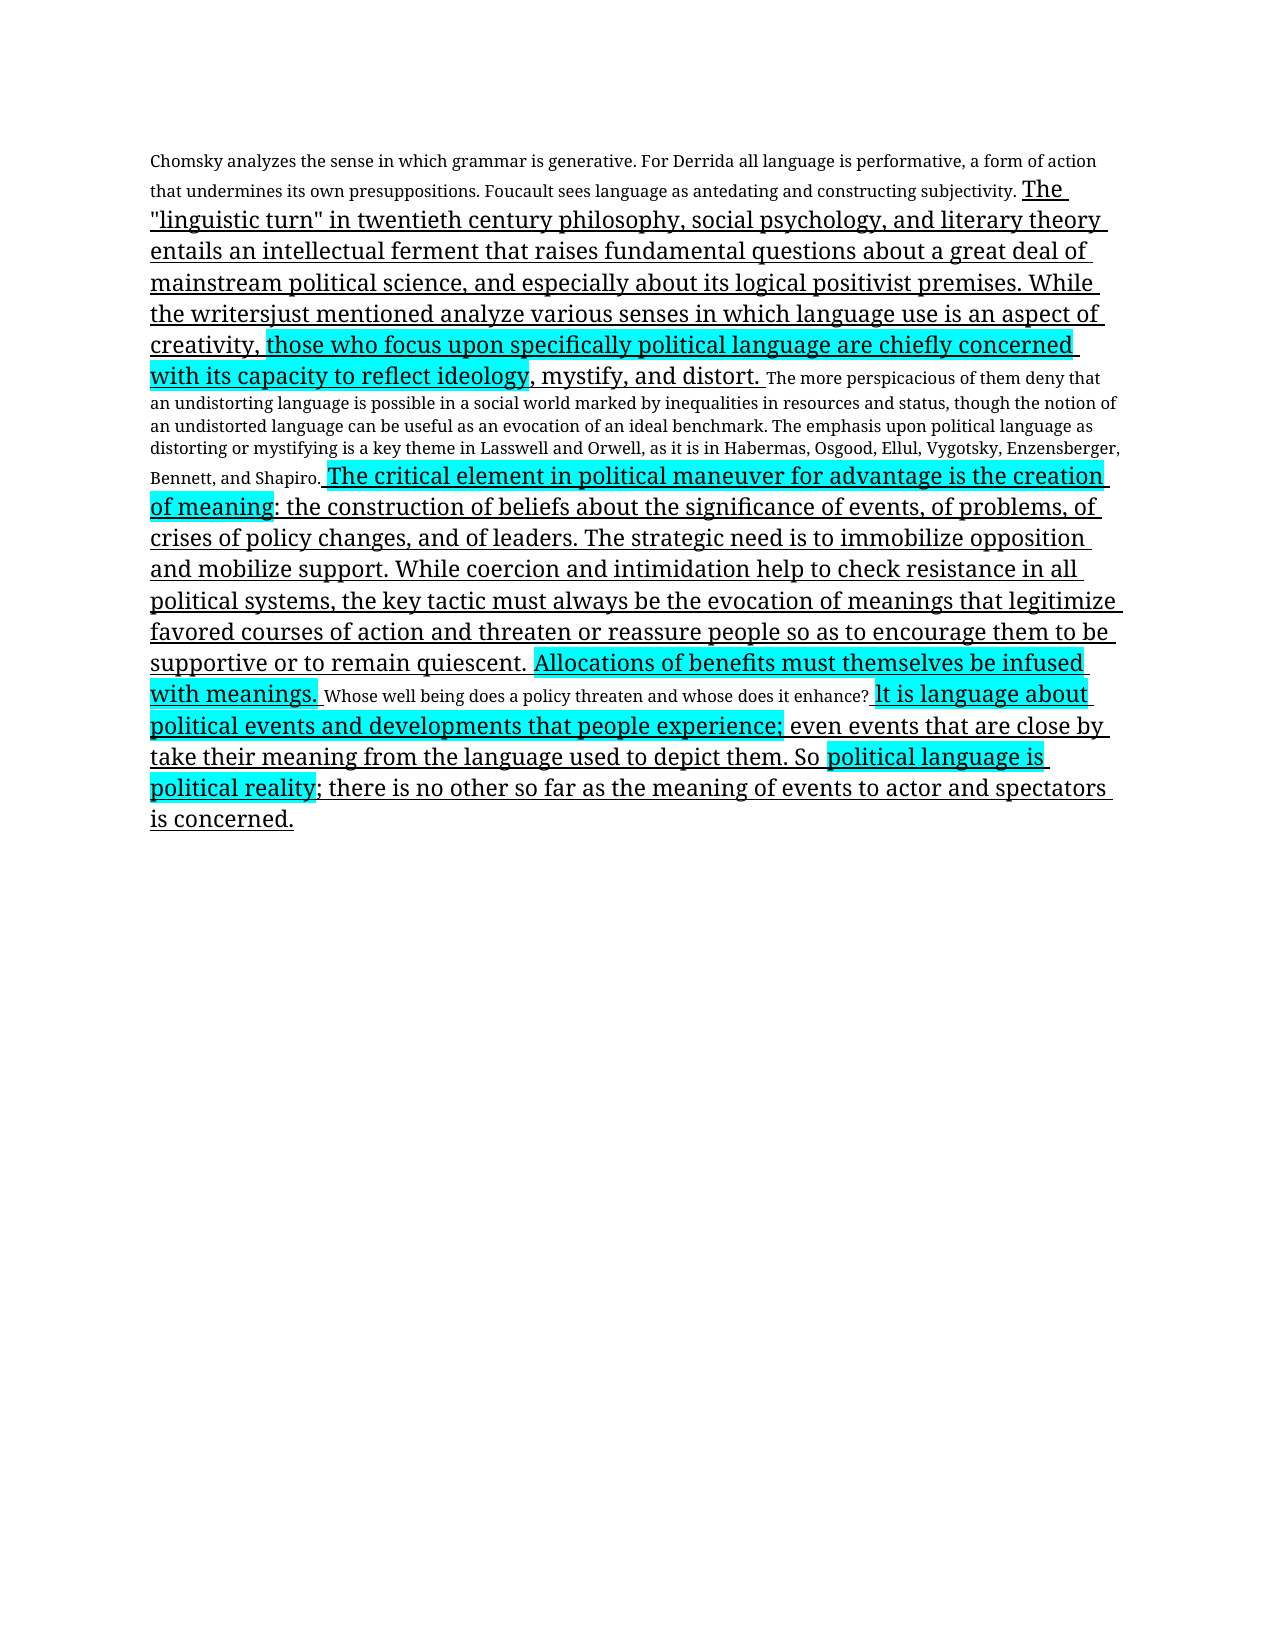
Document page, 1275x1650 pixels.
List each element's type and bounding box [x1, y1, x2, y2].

text [150, 150, 1125, 834]
